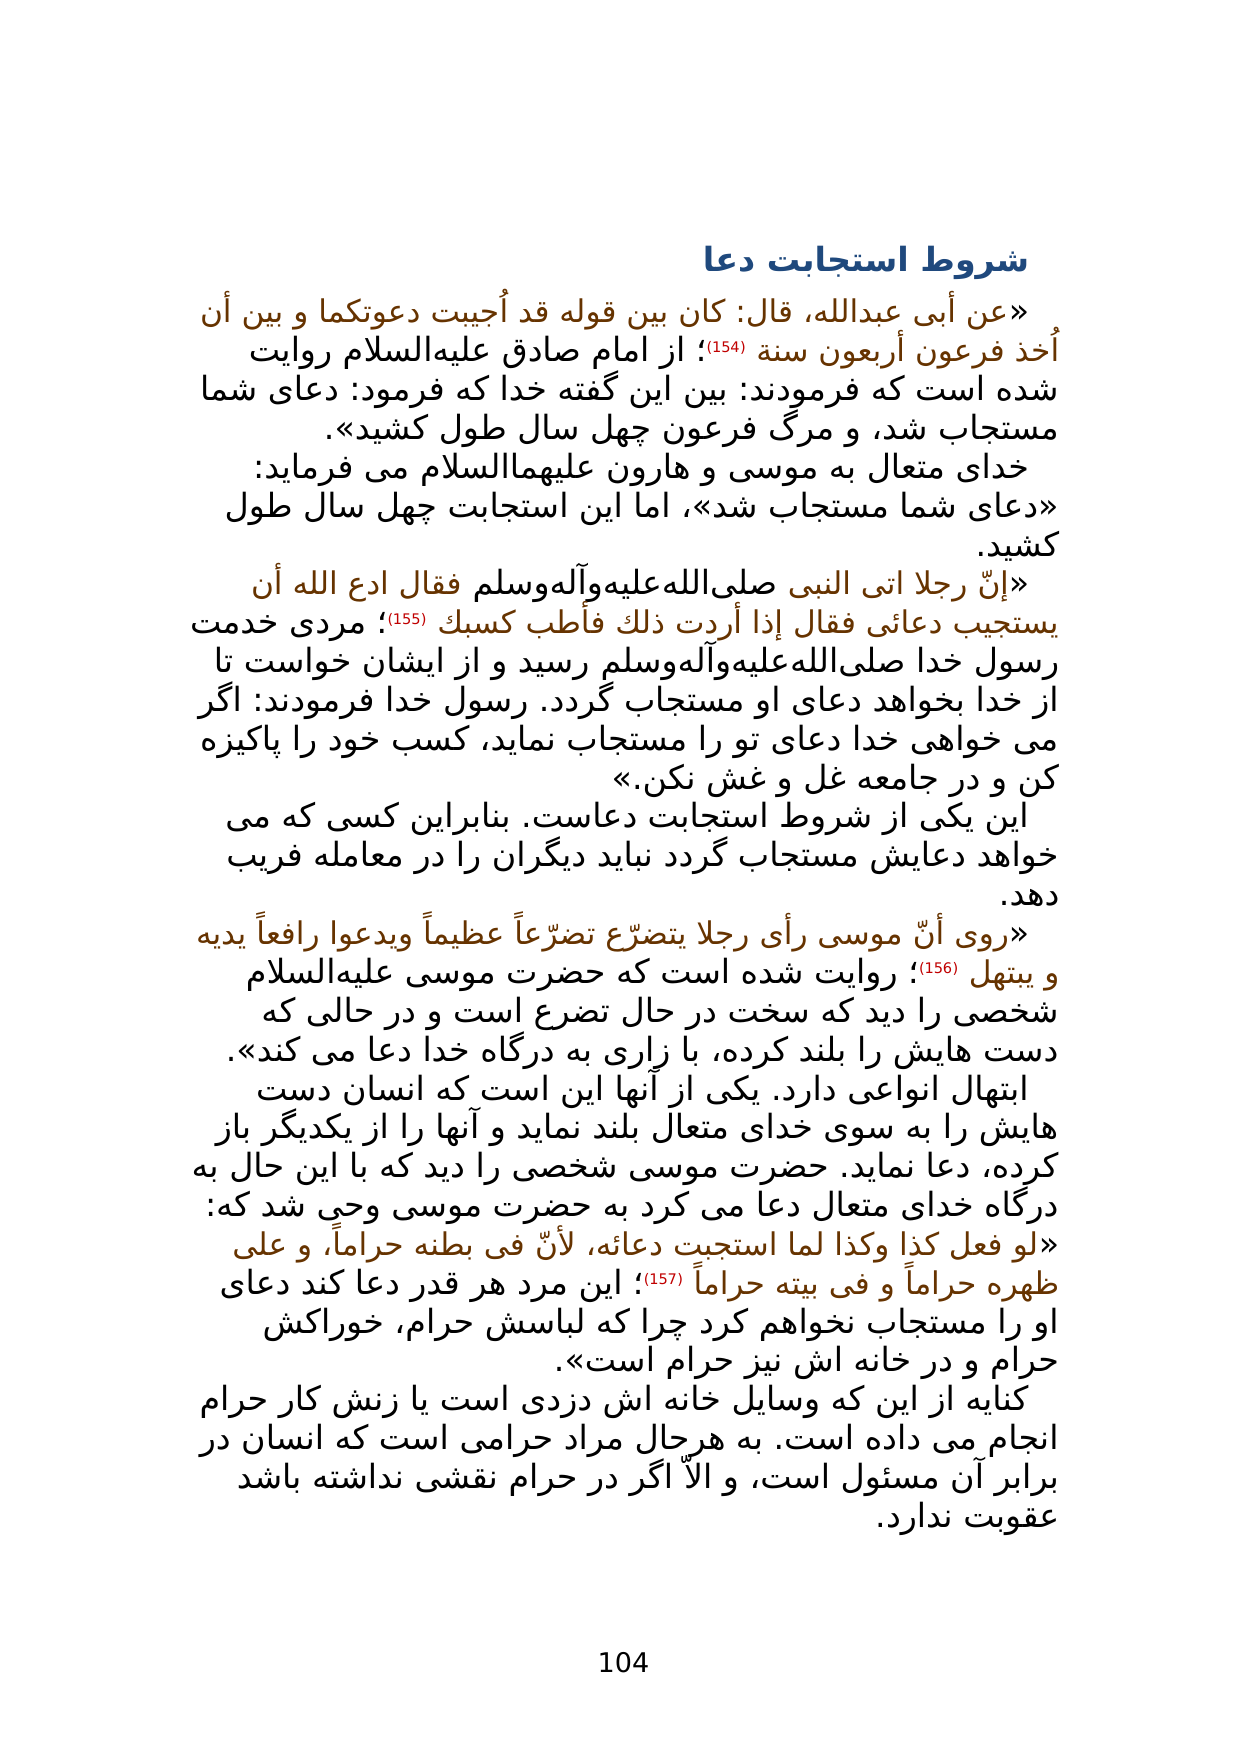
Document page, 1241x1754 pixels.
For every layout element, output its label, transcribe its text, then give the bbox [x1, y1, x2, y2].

text خداى متعال به موسى و هارون عليهما‌السلام مى فرمايد: «دعاى شما مستجاب شد»، اما اين استجابت چهل سال طول كشيد. [187, 447, 1059, 564]
text ابتهال انواعى دارد. يكى از آنها اين است كه انسان دست هايش را به سوى خداى متعال بلند نمايد و آنها را از يكديگر باز كرده، دعا نمايد. حضرت موسى شخصى را ديد كه با اين حال به درگاه خداى متعال دعا مى كرد به حضرت موسى وحى شد كه: «لو فعل كذا وكذا لما استجبت دعائه، لأنّ فى بطنه حراماً، و على ظهره حراماً و فى بيته حراماً (157)؛ اين مرد هر قدر دعا كند دعاى او را مستجاب نخواهم كرد چرا كه لباسش حرام، خوراكش حرام و در خانه اش نيز حرام است». [187, 1069, 1059, 1380]
text «روى أنّ موسى رأى رجلا يتضرّع تضرّعاً عظيماً ويدعوا رافعاً يديه و يبتهل (156)؛ روايت شده است كه حضرت موسى عليه‌السلام شخصى را ديد كه سخت در حال تضرع است و در حالى كه دست هايش را بلند كرده، با زارى به درگاه خدا دعا مى كند». [187, 913, 1059, 1069]
text اين يكى از شروط استجابت دعاست. بنابراين كسى كه مى خواهد دعايش مستجاب گردد نبايد ديگران را در معامله فريب دهد. [187, 797, 1059, 913]
subtitle شروط استجابت دعا [187, 241, 1059, 279]
text كنايه از اين كه وسايل خانه اش دزدى است يا زنش كار حرام انجام مى داده است. به هرحال مراد حرامى است كه انسان در برابر آن مسئول است، و الاّ اگر در حرام نقشى نداشته باشد عقوبت ندارد. [187, 1380, 1059, 1535]
text «عن أبى عبدالله، قال: كان بين قوله قد اُجيبت دعوتكما و بين أن اُخذ فرعون أربعون سنة (154)؛ از امام صادق عليه‌السلام روايت شده است كه فرمودند: بين اين گفته خدا كه فرمود: دعاى شما مستجاب شد، و مرگ فرعون چهل سال طول كشيد». [187, 292, 1059, 447]
text «إنّ رجلا اتى النبى صلى‌الله‌عليه‌وآله‌وسلم فقال ادع الله أن يستجيب دعائى فقال إذا أردت ذلك فأطب كسبك (155)؛ مردى خدمت رسول خدا صلى‌الله‌عليه‌وآله‌وسلم رسيد و از ايشان خواست تا از خدا بخواهد دعاى او مستجاب گردد. رسول خدا فرمودند: اگر مى خواهى خدا دعاى تو را مستجاب نمايد، كسب خود را پاكيزه كن و در جامعه غل و غش نكن.» [187, 564, 1059, 797]
